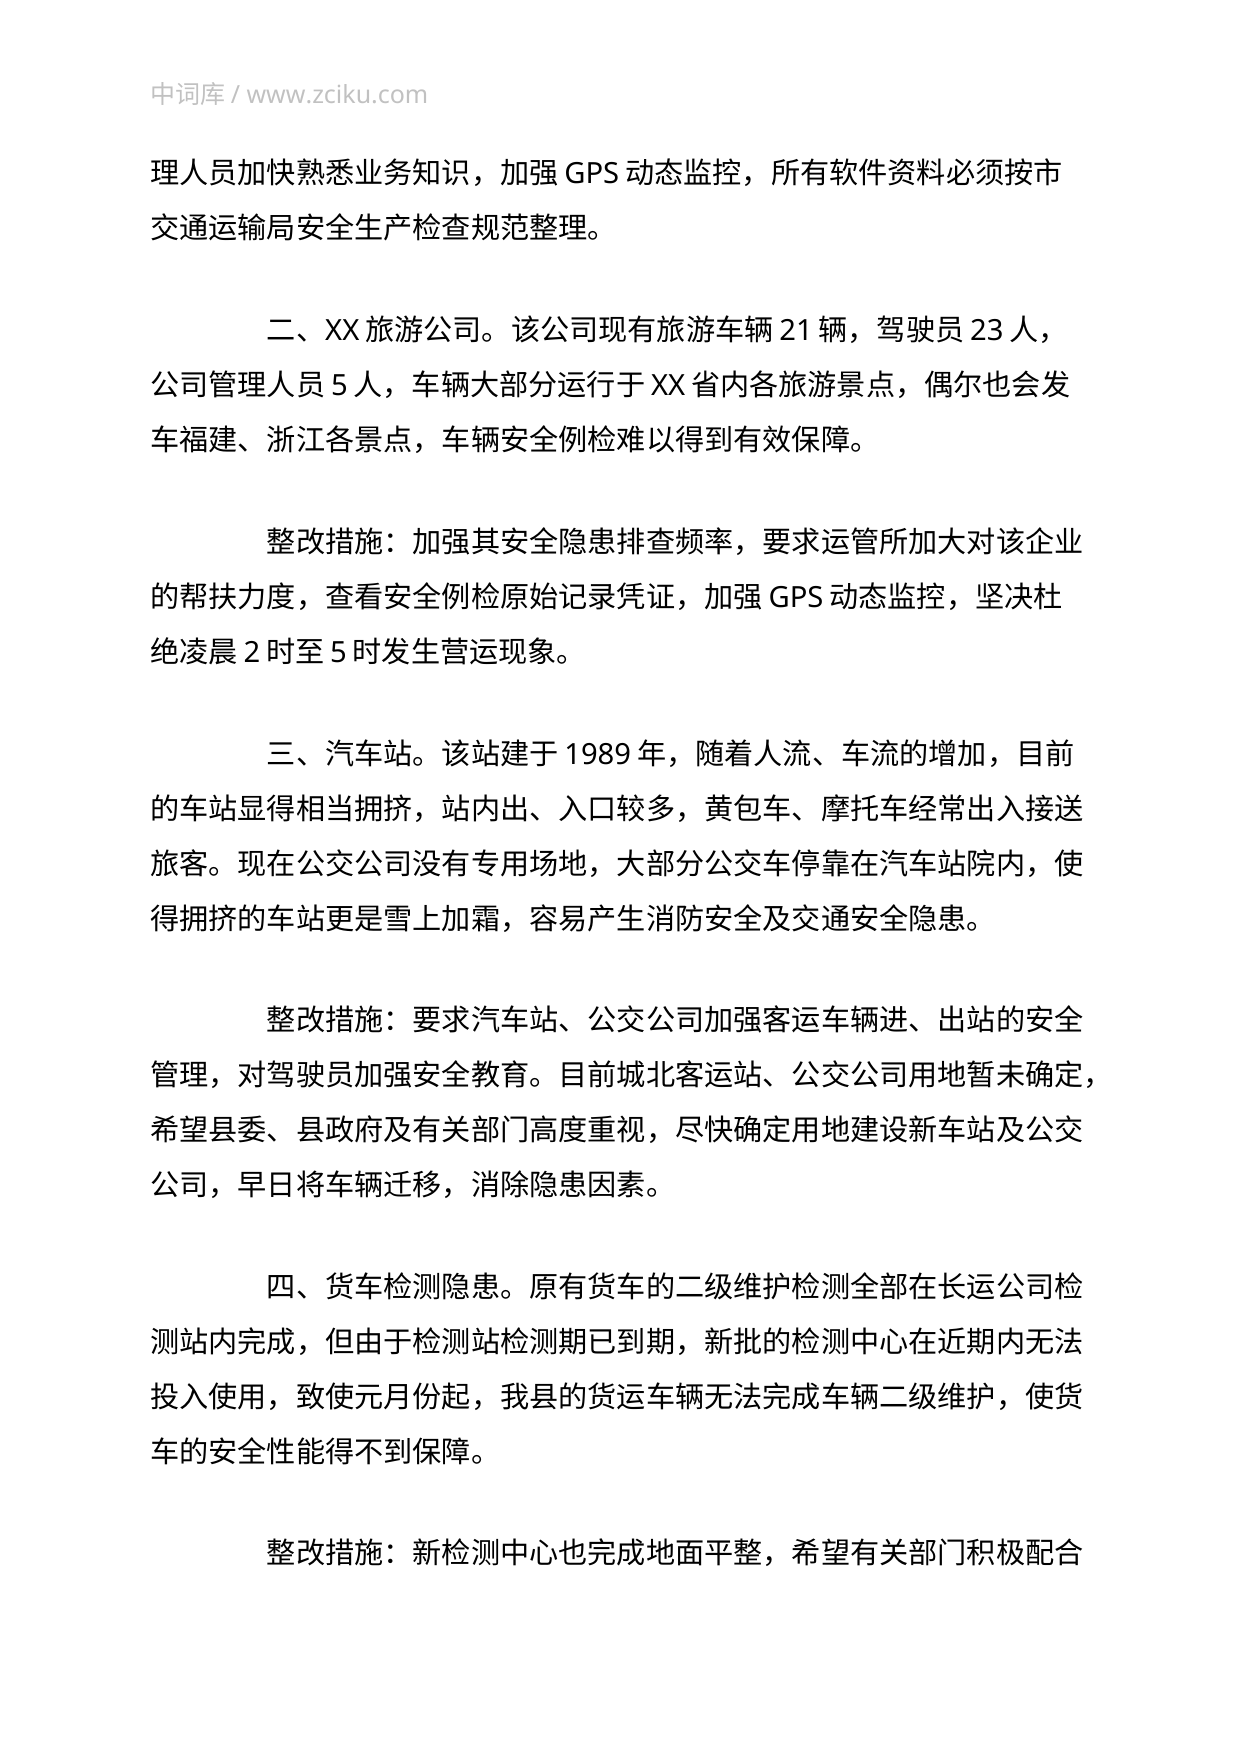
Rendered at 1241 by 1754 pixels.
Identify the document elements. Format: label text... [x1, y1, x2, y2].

text 二、XX旅游公司。该公司现有旅游车辆21辆，驾驶员23人，公司管理人员5人，车辆大部分运行于XX省内各旅游景点，偶尔也会发车福建、浙江各景点，车辆安全例检难以得到有效保障。 [150, 307, 1090, 459]
text 整改措施：要求汽车站、公交公司加强客运车辆进、出站的安全管理，对驾驶员加强安全教育。目前城北客运站、公交公司用地暂未确定，希望县委、县政府及有关部门高度重视，尽快确定用地建设新车站及公交公司，早日将车辆迁移，消除隐患因素。 [150, 997, 1090, 1204]
text 四、货车检测隐患。原有货车的二级维护检测全部在长运公司检测站内完成，但由于检测站检测期已到期，新批的检测中心在近期内无法投入使用，致使元月份起，我县的货运车辆无法完成车辆二级维护，使货车的安全性能得不到保障。 [150, 1263, 1090, 1470]
text 整改措施：加强其安全隐患排查频率，要求运管所加大对该企业的帮扶力度，查看安全例检原始记录凭证，加强GPS动态监控，坚决杜绝凌晨2时至5时发生营运现象。 [150, 518, 1090, 671]
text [150, 1530, 1090, 1572]
text 三、汽车站。该站建于1989年，随着人流、车流的增加，目前的车站显得相当拥挤，站内出、入口较多，黄包车、摩托车经常出入接送旅客。现在公交公司没有专用场地，大部分公交车停靠在汽车站院内，使得拥挤的车站更是雪上加霜，容易产生消防安全及交通安全隐患。 [150, 730, 1090, 937]
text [150, 150, 1090, 247]
